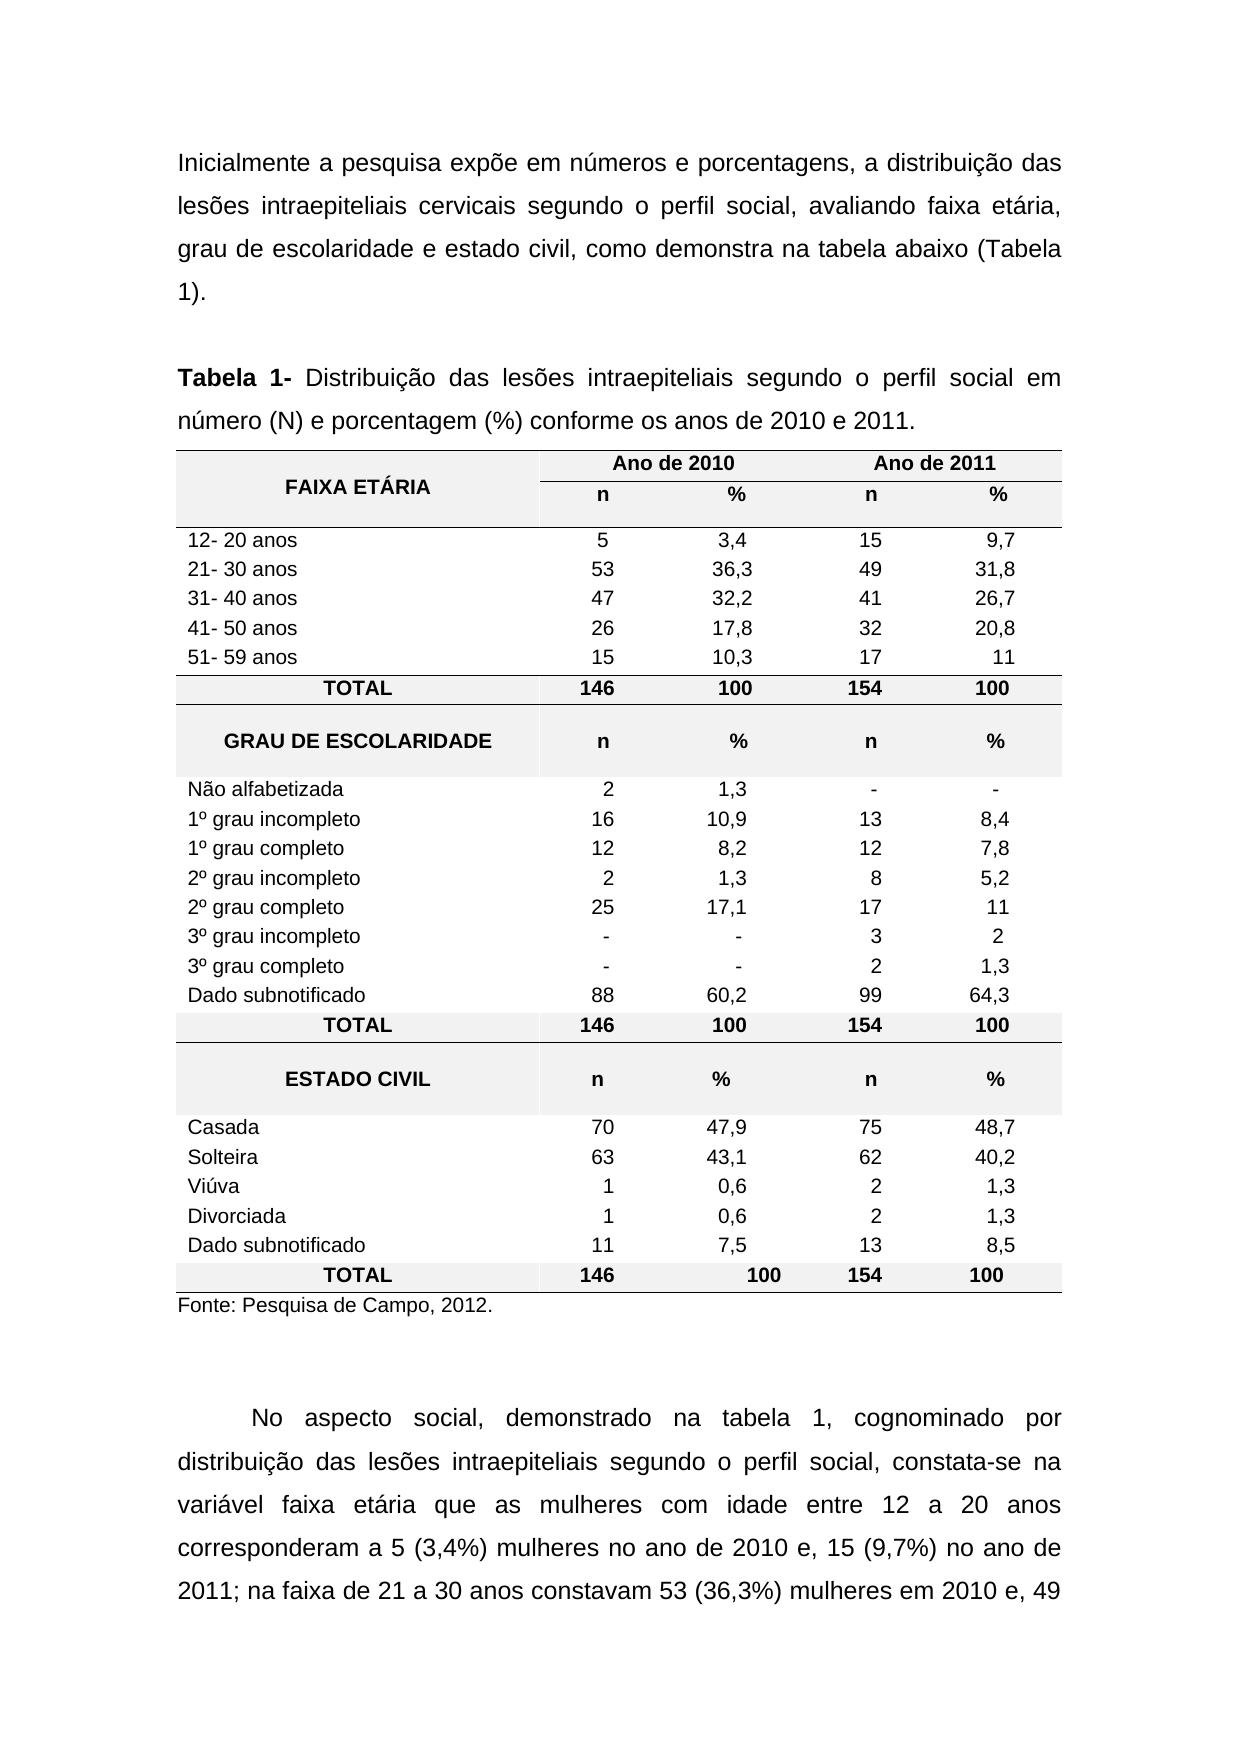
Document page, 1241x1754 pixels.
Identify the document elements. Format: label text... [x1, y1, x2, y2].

table_cell 75 [807, 1115, 935, 1145]
table_cell 8,4 [935, 806, 1062, 836]
table_cell Divorciada [176, 1204, 539, 1233]
table_cell 2 [807, 954, 935, 983]
table_cell 2 [935, 924, 1062, 954]
table_cell 20,8 [935, 616, 1062, 645]
table_cell 12- 20 anos [176, 528, 539, 557]
table_cell 11 [935, 895, 1062, 924]
table_cell ESTADO CIVIL [176, 1043, 539, 1115]
table_cell 41- 50 anos [176, 616, 539, 645]
table_cell Solteira [176, 1145, 539, 1174]
table_cell % [666, 1043, 807, 1115]
table_cell 8,2 [666, 836, 807, 865]
table_cell Não alfabetizada [176, 777, 539, 806]
table_cell n [540, 1043, 666, 1115]
table_cell 51- 59 anos [176, 645, 539, 674]
table_cell 1º grau completo [176, 836, 539, 865]
table_cell - [540, 954, 666, 983]
table_cell n [807, 482, 935, 527]
table_cell TOTAL [176, 676, 539, 704]
table_cell 100 [935, 1263, 1062, 1292]
table_cell Viúva [176, 1174, 539, 1204]
table_cell 2 [540, 865, 666, 895]
table_cell 8 [807, 865, 935, 895]
table_cell 3º grau completo [176, 954, 539, 983]
table_cell 17 [807, 645, 935, 674]
table_cell 53 [540, 557, 666, 586]
table_cell 146 [540, 676, 666, 704]
table_cell - [666, 954, 807, 983]
table_cell 26 [540, 616, 666, 645]
table_cell 2º grau incompleto [176, 865, 539, 895]
table_cell 9,7 [935, 528, 1062, 557]
table_cell 13 [807, 806, 935, 836]
table_cell 154 [807, 1013, 935, 1042]
table_cell 88 [540, 983, 666, 1013]
table_cell 146 [540, 1263, 666, 1292]
table_cell 11 [935, 645, 1062, 674]
table_cell % [935, 1043, 1062, 1115]
table_cell 10,9 [666, 806, 807, 836]
table_header Ano de 2011 [807, 451, 1062, 481]
table_cell - [540, 924, 666, 954]
table_cell 146 [540, 1013, 666, 1042]
table_cell 2 [807, 1174, 935, 1204]
table_cell 154 [807, 676, 935, 704]
table_cell 100 [666, 676, 807, 704]
table_cell 31- 40 anos [176, 586, 539, 616]
table_cell 62 [807, 1145, 935, 1174]
table_cell 2 [540, 777, 666, 806]
table_header FAIXA ETÁRIA [176, 451, 539, 527]
table_cell 1º grau incompleto [176, 806, 539, 836]
table_cell 41 [807, 586, 935, 616]
table_cell 25 [540, 895, 666, 924]
table_cell 17,8 [666, 616, 807, 645]
table_cell 48,7 [935, 1115, 1062, 1145]
table_cell 99 [807, 983, 935, 1013]
table_cell 32 [807, 616, 935, 645]
table_cell 17 [807, 895, 935, 924]
table_cell 21- 30 anos [176, 557, 539, 586]
table_cell 49 [807, 557, 935, 586]
table_cell 2º grau completo [176, 895, 539, 924]
table_cell 100 [666, 1013, 807, 1042]
table_cell TOTAL [176, 1263, 539, 1292]
table_cell 70 [540, 1115, 666, 1145]
table_cell 36,3 [666, 557, 807, 586]
table_cell 154 [807, 1263, 935, 1292]
table_cell Dado subnotificado [176, 1233, 539, 1263]
table_header Ano de 2010 [540, 451, 807, 481]
table_cell 100 [935, 1013, 1062, 1042]
table_cell 3,4 [666, 528, 807, 557]
table_cell % [935, 482, 1062, 527]
table_cell % [935, 705, 1062, 777]
table_cell 100 [666, 1263, 807, 1292]
text Tabela 1- Distribuição das lesões intraepiteliais segundo o perfil social em número (N) e porcentagem (%) conforme os anos de 2010 e 2011. [177, 363, 1063, 435]
table_cell 26,7 [935, 586, 1062, 616]
table_cell 7,5 [666, 1233, 807, 1263]
table_cell 12 [540, 836, 666, 865]
table_cell 1,3 [935, 1174, 1062, 1204]
table_cell - [666, 924, 807, 954]
table_cell 15 [807, 528, 935, 557]
table_cell 1,3 [935, 954, 1062, 983]
table_cell 40,2 [935, 1145, 1062, 1174]
table_cell 32,2 [666, 586, 807, 616]
table_cell n [807, 705, 935, 777]
table_cell 5,2 [935, 865, 1062, 895]
table_cell TOTAL [176, 1013, 539, 1042]
table_cell 1 [540, 1204, 666, 1233]
table_cell Dado subnotificado [176, 983, 539, 1013]
table_cell % [666, 482, 807, 527]
table_cell 64,3 [935, 983, 1062, 1013]
table_cell 47,9 [666, 1115, 807, 1145]
table_cell n [540, 482, 666, 527]
table_cell GRAU DE ESCOLARIDADE [176, 705, 539, 777]
table_cell 8,5 [935, 1233, 1062, 1263]
table_cell Casada [176, 1115, 539, 1145]
table_cell 1,3 [666, 777, 807, 806]
table_cell 15 [540, 645, 666, 674]
table_cell 1,3 [935, 1204, 1062, 1233]
table_cell 60,2 [666, 983, 807, 1013]
table_cell 7,8 [935, 836, 1062, 865]
table_cell 10,3 [666, 645, 807, 674]
table_cell 43,1 [666, 1145, 807, 1174]
table_cell 0,6 [666, 1204, 807, 1233]
table_cell 13 [807, 1233, 935, 1263]
table_cell n [807, 1043, 935, 1115]
table_cell 16 [540, 806, 666, 836]
table_cell n [540, 705, 666, 777]
table_cell 1,3 [666, 865, 807, 895]
table_cell 0,6 [666, 1174, 807, 1204]
table_cell - [807, 777, 935, 806]
table_cell 2 [807, 1204, 935, 1233]
table_cell 1 [540, 1174, 666, 1204]
table_cell 63 [540, 1145, 666, 1174]
table_cell 17,1 [666, 895, 807, 924]
table_cell 31,8 [935, 557, 1062, 586]
table_cell % [666, 705, 807, 777]
table_cell 47 [540, 586, 666, 616]
table_cell 5 [540, 528, 666, 557]
table_cell - [935, 777, 1062, 806]
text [177, 1403, 1063, 1604]
table_cell 100 [935, 676, 1062, 704]
table_cell 3º grau incompleto [176, 924, 539, 954]
table_cell 3 [807, 924, 935, 954]
table_cell 11 [540, 1233, 666, 1263]
table_cell 12 [807, 836, 935, 865]
text Inicialmente a pesquisa expõe em números e porcentagens, a distribuição das lesões intraepiteliais cervicais segundo o perfil social, avaliando faixa etária, grau de escolaridade e estado civil, como demonstra na tabela abaixo (Tabela 1). [177, 148, 1063, 306]
text Fonte: Pesquisa de Campo, 2012. [177, 1293, 1063, 1317]
